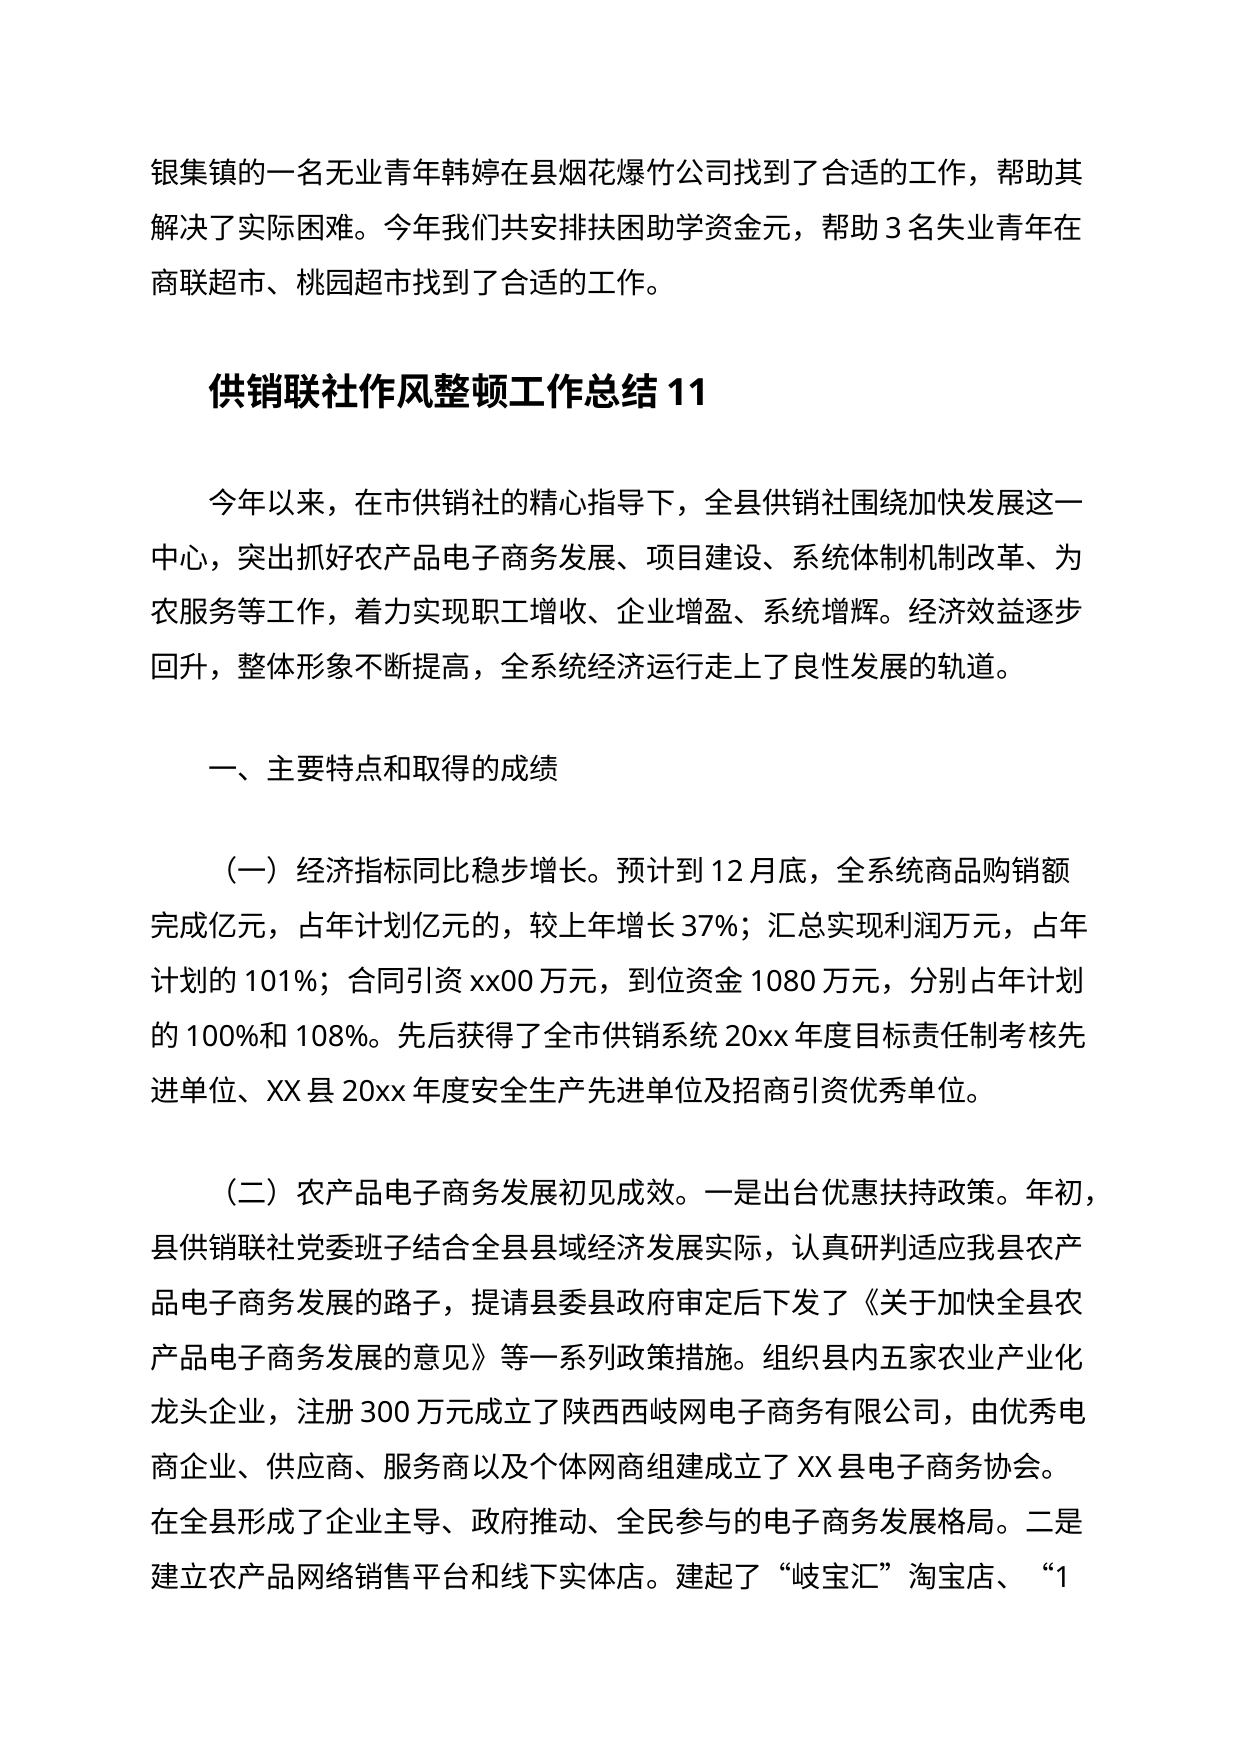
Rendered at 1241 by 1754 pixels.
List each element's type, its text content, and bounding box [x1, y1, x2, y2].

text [150, 150, 1090, 302]
text （一）经济指标同比稳步增长。预计到12月底，全系统商品购销额完成亿元，占年计划亿元的，较上年增长37%；汇总实现利润万元，占年计划的101%；合同引资xx00万元，到位资金1080万元，分别占年计划的100%和108%。先后获得了全市供销系统20xx年度目标责任制考核先进单位、XX县20xx年度安全生产先进单位及招商引资优秀单位。 [150, 847, 1090, 1110]
text 供销联社作风整顿工作总结11 [150, 362, 1090, 416]
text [150, 1169, 1090, 1596]
text 一、主要特点和取得的成绩 [150, 746, 1090, 788]
text 今年以来，在市供销社的精心指导下，全县供销社围绕加快发展这一中心，突出抓好农产品电子商务发展、项目建设、系统体制机制改革、为农服务等工作，着力实现职工增收、企业增盈、系统增辉。经济效益逐步回升，整体形象不断提高，全系统经济运行走上了良性发展的轨道。 [150, 479, 1090, 686]
